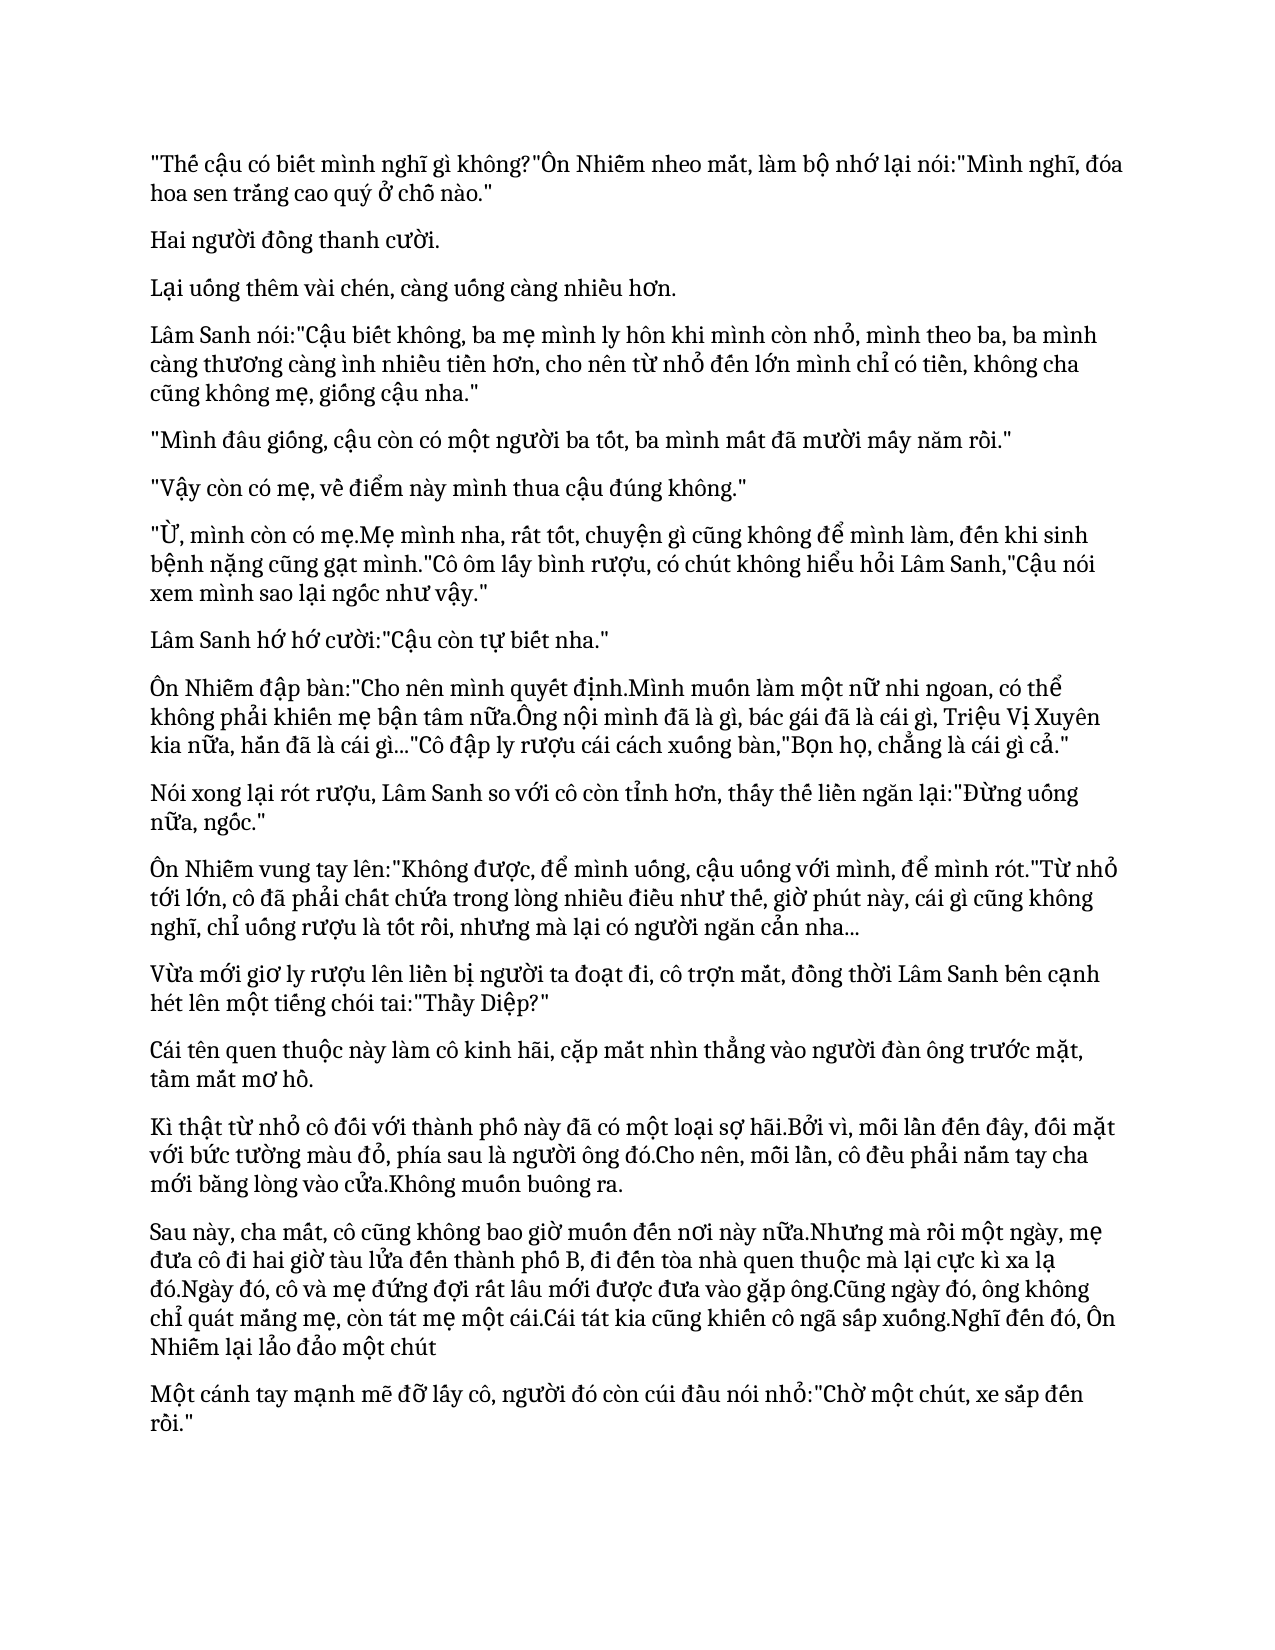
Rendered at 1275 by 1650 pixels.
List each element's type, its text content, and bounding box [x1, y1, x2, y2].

text "Mình đâu giống, cậu còn có một người ba tốt, ba mình mất đã mười mấy năm rồi." [150, 426, 1125, 455]
text Ôn Nhiễm vung tay lên:"Không được, để mình uống, cậu uống với mình, để mình rót."Từ nhỏ tới lớn, cô đã phải chất chứa trong lòng nhiều điều như thế, giờ phút này, cái gì cũng không nghĩ, chỉ uống rượu là tốt rồi, nhưng mà lại có người ngăn cản nha... [150, 855, 1125, 941]
text Hai người đồng thanh cười. [150, 226, 1125, 255]
text Lâm Sanh hớ hớ cười:"Cậu còn tự biết nha." [150, 626, 1125, 655]
text Kì thật từ nhỏ cô đối với thành phố này đã có một loại sợ hãi.Bởi vì, mỗi lần đến đây, đối mặt với bức tường màu đỏ, phía sau là người ông đó.Cho nên, mỗi lần, cô đều phải nắm tay cha mới bằng lòng vào cửa.Không muốn buông ra. [150, 1112, 1125, 1199]
text Nói xong lại rót rượu, Lâm Sanh so với cô còn tỉnh hơn, thấy thế liền ngăn lại:"Đừng uống nữa, ngốc." [150, 779, 1125, 836]
text Một cánh tay mạnh mẽ đỡ lấy cô, người đó còn cúi đầu nói nhỏ:"Chờ một chút, xe sắp đến rồi." [150, 1380, 1125, 1437]
text Cái tên quen thuộc này làm cô kinh hãi, cặp mắt nhìn thẳng vào người đàn ông trước mặt, tầm mắt mơ hồ. [150, 1036, 1125, 1094]
text "Thế cậu có biết mình nghĩ gì không?"Ôn Nhiễm nheo mắt, làm bộ nhớ lại nói:"Mình nghĩ, đóa hoa sen trắng cao quý ở chỗ nào." [150, 150, 1125, 207]
text Lại uống thêm vài chén, càng uống càng nhiều hơn. [150, 274, 1125, 302]
text Ôn Nhiễm đập bàn:"Cho nên mình quyết định.Mình muốn làm một nữ nhi ngoan, có thể không phải khiến mẹ bận tâm nữa.Ông nội mình đã là gì, bác gái đã là cái gì, Triệu Vị Xuyên kia nữa, hắn đã là cái gì..."Cô đập ly rượu cái cách xuống bàn,"Bọn họ, chẳng là cái gì cả." [150, 674, 1125, 760]
text Lâm Sanh nói:"Cậu biết không, ba mẹ mình ly hôn khi mình còn nhỏ, mình theo ba, ba mình càng thương càng ình nhiều tiền hơn, cho nên từ nhỏ đến lớn mình chỉ có tiền, không cha cũng không mẹ, giống cậu nha." [150, 321, 1125, 407]
text Vừa mới giơ ly rượu lên liền bị người ta đoạt đi, cô trợn mắt, đồng thời Lâm Sanh bên cạnh hét lên một tiếng chói tai:"Thầy Diệp?" [150, 960, 1125, 1017]
text Sau này, cha mất, cô cũng không bao giờ muốn đến nơi này nữa.Nhưng mà rồi một ngày, mẹ đưa cô đi hai giờ tàu lửa đến thành phố B, đi đến tòa nhà quen thuộc mà lại cực kì xa lạ đó.Ngày đó, cô và mẹ đứng đợi rất lâu mới được đưa vào gặp ông.Cũng ngày đó, ông không chỉ quát mắng mẹ, còn tát mẹ một cái.Cái tát kia cũng khiến cô ngã sấp xuống.Nghĩ đến đó, Ôn Nhiễm lại lảo đảo một chút [150, 1217, 1125, 1361]
text "Vậy còn có mẹ, về điểm này mình thua cậu đúng không." [150, 474, 1125, 502]
text "Ừ, mình còn có mẹ.Mẹ mình nha, rất tốt, chuyện gì cũng không để mình làm, đến khi sinh bệnh nặng cũng gạt mình."Cô ôm lấy bình rượu, có chút không hiểu hỏi Lâm Sanh,"Cậu nói xem mình sao lại ngốc như vậy." [150, 521, 1125, 607]
